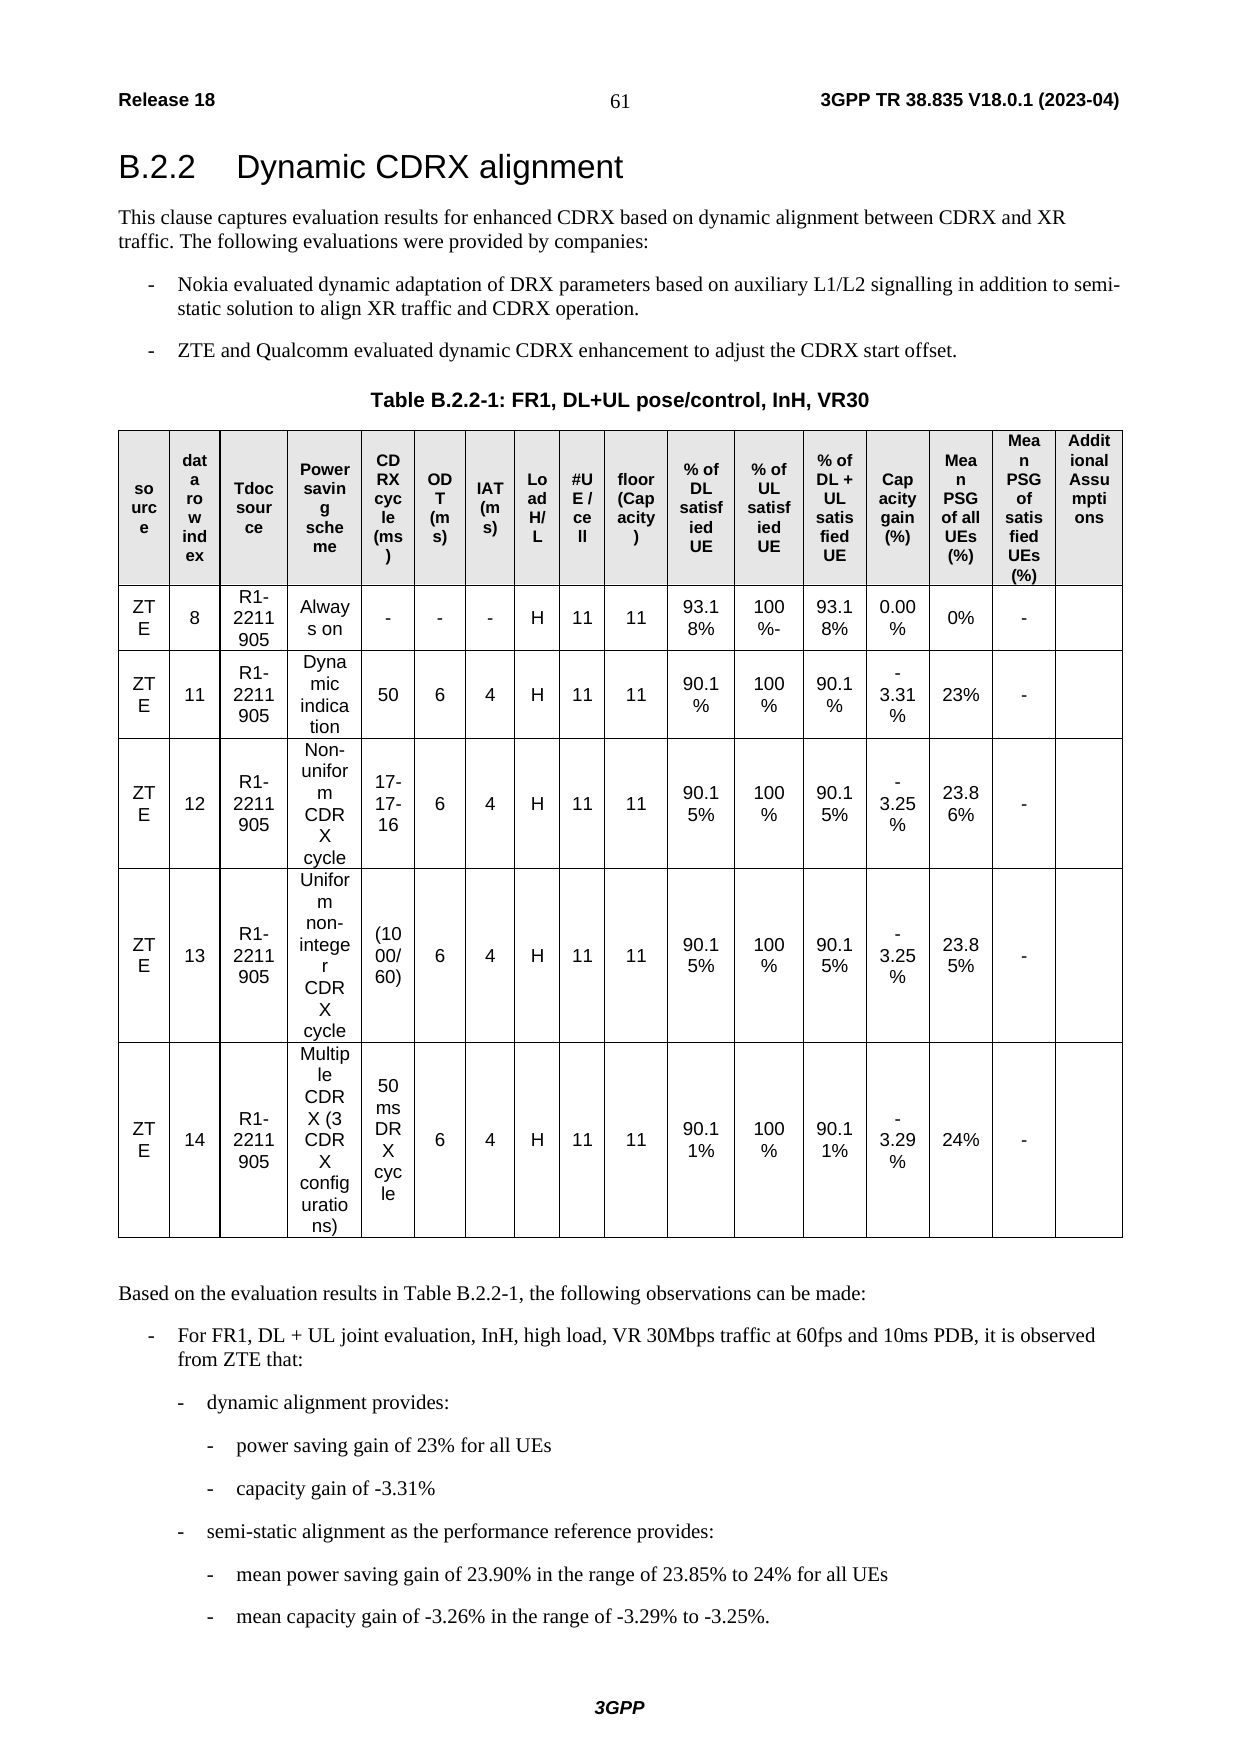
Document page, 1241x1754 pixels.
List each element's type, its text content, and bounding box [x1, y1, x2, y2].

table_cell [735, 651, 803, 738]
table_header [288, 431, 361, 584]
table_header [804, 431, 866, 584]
text This clause captures evaluation results for enhanced CDRX based on dynamic alignment between CDRX and XR traffic. The following evaluations were provided by companies: [118, 205, 1122, 253]
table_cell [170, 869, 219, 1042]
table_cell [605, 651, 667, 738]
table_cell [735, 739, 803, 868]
text - semi-static alignment as the performance reference provides: [177, 1519, 1122, 1543]
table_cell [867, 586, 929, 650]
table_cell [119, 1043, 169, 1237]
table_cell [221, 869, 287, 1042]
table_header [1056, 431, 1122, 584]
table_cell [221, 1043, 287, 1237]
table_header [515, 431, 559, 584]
subtitle B.2.2 Dynamic CDRX alignment [118, 147, 1122, 186]
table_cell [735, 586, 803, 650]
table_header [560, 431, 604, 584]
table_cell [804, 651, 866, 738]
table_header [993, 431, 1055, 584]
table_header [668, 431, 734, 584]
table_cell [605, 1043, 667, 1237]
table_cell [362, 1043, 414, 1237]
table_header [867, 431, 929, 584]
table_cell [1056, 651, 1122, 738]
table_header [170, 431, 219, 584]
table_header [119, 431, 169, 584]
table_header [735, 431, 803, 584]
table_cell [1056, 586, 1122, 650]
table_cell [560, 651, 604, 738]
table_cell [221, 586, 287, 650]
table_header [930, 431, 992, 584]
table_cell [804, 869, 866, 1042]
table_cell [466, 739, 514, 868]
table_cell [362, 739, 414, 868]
text - power saving gain of 23% for all UEs [207, 1433, 1122, 1457]
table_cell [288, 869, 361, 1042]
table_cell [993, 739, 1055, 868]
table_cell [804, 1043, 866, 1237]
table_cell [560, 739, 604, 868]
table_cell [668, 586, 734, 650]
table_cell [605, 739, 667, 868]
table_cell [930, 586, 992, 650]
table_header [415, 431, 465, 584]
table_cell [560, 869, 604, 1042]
text - capacity gain of -3.31% [207, 1476, 1122, 1500]
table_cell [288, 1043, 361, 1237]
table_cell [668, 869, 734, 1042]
text - Nokia evaluated dynamic adaptation of DRX parameters based on auxiliary L1/L2 signalling in addition to semi-static solution to align XR traffic and CDRX operation. [148, 272, 1122, 320]
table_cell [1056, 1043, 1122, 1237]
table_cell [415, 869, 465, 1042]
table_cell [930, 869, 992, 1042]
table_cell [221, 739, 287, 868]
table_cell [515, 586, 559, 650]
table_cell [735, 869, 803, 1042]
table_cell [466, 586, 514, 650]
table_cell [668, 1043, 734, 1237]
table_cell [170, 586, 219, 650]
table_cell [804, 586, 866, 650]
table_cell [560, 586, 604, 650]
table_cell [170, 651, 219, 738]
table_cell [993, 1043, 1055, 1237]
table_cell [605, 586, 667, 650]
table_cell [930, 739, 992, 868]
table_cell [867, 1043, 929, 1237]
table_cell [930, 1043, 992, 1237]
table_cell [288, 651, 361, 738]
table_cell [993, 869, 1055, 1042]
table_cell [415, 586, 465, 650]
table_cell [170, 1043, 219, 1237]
text - dynamic alignment provides: [177, 1390, 1122, 1414]
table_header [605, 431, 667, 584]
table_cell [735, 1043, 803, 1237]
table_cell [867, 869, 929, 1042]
text - mean power saving gain of 23.90% in the range of 23.85% to 24% for all UEs [207, 1561, 1122, 1586]
text - mean capacity gain of -3.26% in the range of -3.29% to -3.25%. [207, 1604, 1122, 1628]
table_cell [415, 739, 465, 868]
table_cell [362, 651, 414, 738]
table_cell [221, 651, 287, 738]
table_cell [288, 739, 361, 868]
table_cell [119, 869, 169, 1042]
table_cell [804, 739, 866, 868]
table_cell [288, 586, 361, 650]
text Based on the evaluation results in Table B.2.2-1, the following observations can be made: [118, 1281, 1122, 1304]
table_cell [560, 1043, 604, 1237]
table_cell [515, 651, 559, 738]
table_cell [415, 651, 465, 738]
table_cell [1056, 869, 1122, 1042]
text Table B.2.2-1: FR1, DL+UL pose/control, InH, VR30 [118, 387, 1122, 411]
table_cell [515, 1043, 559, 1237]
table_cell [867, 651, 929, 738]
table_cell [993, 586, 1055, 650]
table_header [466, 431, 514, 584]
text - ZTE and Qualcomm evaluated dynamic CDRX enhancement to adjust the CDRX start offset. [148, 338, 1122, 362]
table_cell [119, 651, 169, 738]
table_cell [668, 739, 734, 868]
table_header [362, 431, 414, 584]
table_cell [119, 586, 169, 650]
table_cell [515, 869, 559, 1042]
text - For FR1, DL + UL joint evaluation, InH, high load, VR 30Mbps traffic at 60fps and 10ms PDB, it is observed from ZTE that: [148, 1323, 1122, 1371]
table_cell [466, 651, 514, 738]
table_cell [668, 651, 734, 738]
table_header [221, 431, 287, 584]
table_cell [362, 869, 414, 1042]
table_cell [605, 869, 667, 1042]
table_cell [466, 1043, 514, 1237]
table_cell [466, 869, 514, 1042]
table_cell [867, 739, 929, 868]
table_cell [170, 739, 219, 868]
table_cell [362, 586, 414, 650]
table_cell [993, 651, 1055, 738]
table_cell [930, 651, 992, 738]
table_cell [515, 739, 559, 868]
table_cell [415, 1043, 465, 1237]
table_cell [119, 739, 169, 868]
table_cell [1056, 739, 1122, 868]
